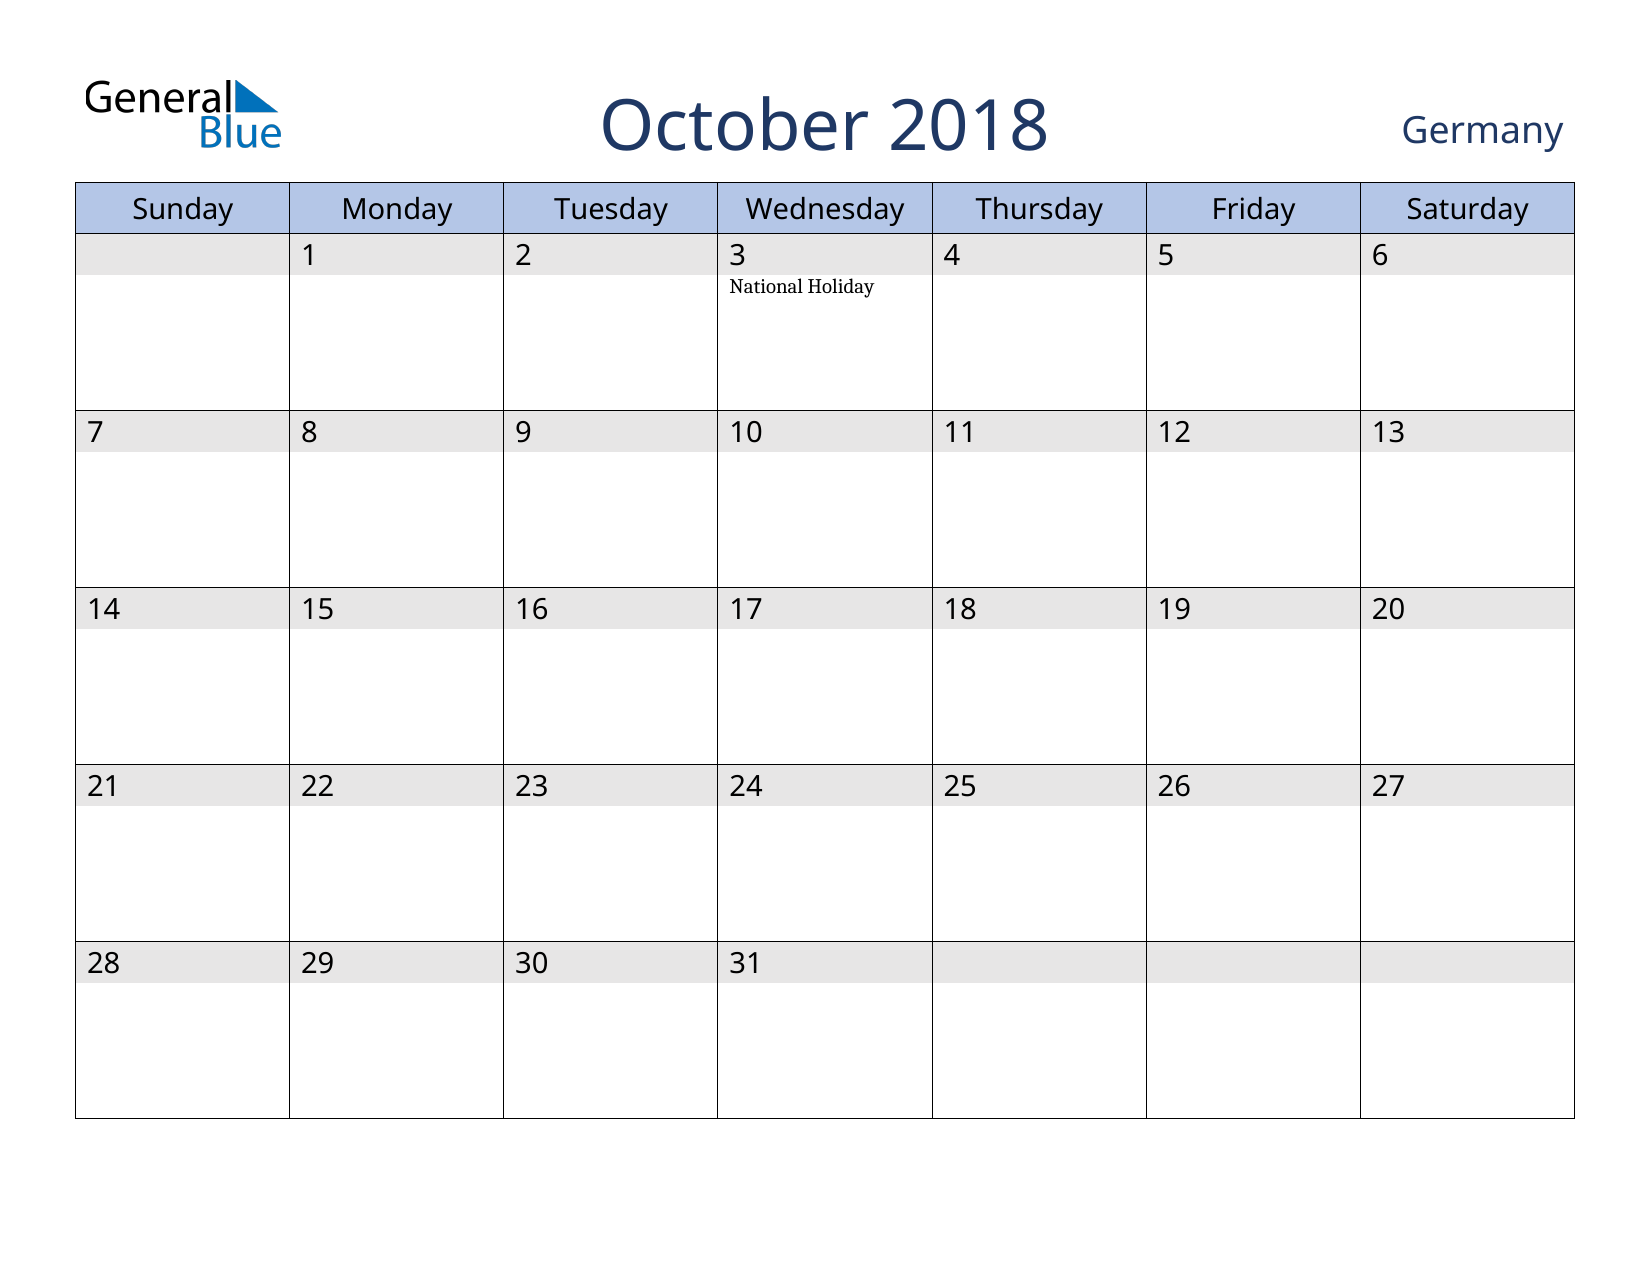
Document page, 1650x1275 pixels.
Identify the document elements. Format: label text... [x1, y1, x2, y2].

table_cell 13 [1361, 411, 1574, 452]
table_cell 5 [1147, 234, 1360, 275]
table_cell [290, 452, 503, 587]
table_cell 28 [76, 942, 289, 983]
table_cell [1147, 629, 1360, 764]
table_cell [933, 806, 1146, 941]
table_cell [933, 452, 1146, 587]
table_cell 21 [76, 765, 289, 806]
table_cell 20 [1361, 588, 1574, 629]
table_cell [1361, 983, 1574, 1118]
table_cell [504, 629, 717, 764]
table_cell [290, 275, 503, 410]
table_cell [1361, 806, 1574, 941]
table_cell Sunday [76, 183, 289, 233]
table_cell 14 [76, 588, 289, 629]
table_cell 16 [504, 588, 717, 629]
table_cell [933, 275, 1146, 410]
table_cell [76, 983, 289, 1118]
table_cell 22 [290, 765, 503, 806]
table_cell [76, 275, 289, 410]
table_cell [1147, 942, 1360, 983]
table_cell 24 [718, 765, 932, 806]
table_cell 27 [1361, 765, 1574, 806]
table_cell [1147, 983, 1360, 1118]
table_cell [76, 452, 289, 587]
table_cell Tuesday [504, 183, 717, 233]
table_cell [1147, 806, 1360, 941]
table_cell 3 [718, 234, 932, 275]
table_cell 8 [290, 411, 503, 452]
table_cell [290, 629, 503, 764]
table_cell 4 [933, 234, 1146, 275]
table_cell [933, 942, 1146, 983]
table_cell [76, 806, 289, 941]
table_cell [1361, 629, 1574, 764]
table_cell Friday [1147, 183, 1360, 233]
table_cell [290, 983, 503, 1118]
table_cell 11 [933, 411, 1146, 452]
table_cell 25 [933, 765, 1146, 806]
table_cell 17 [718, 588, 932, 629]
table_cell National Holiday [718, 275, 932, 410]
table_cell [718, 806, 932, 941]
table_cell 6 [1361, 234, 1574, 275]
table_cell [933, 629, 1146, 764]
table_cell [718, 452, 932, 587]
table_cell [76, 234, 289, 275]
table_cell [504, 806, 717, 941]
table_cell [1361, 942, 1574, 983]
table_cell 19 [1147, 588, 1360, 629]
table_cell [1147, 452, 1360, 587]
table_header [76, 75, 503, 182]
table_cell [504, 275, 717, 410]
table_cell 10 [718, 411, 932, 452]
table_cell 9 [504, 411, 717, 452]
table_cell 18 [933, 588, 1146, 629]
table_cell [504, 983, 717, 1118]
table_cell 2 [504, 234, 717, 275]
picture [86, 80, 281, 148]
table_cell 7 [76, 411, 289, 452]
table_cell Saturday [1361, 183, 1574, 233]
table_cell [1361, 452, 1574, 587]
table_cell [718, 629, 932, 764]
table_cell Monday [290, 183, 503, 233]
table_cell [718, 983, 932, 1118]
table_cell 29 [290, 942, 503, 983]
table_cell [1147, 275, 1360, 410]
table_cell 1 [290, 234, 503, 275]
table_cell 23 [504, 765, 717, 806]
table_cell 26 [1147, 765, 1360, 806]
table_cell 15 [290, 588, 503, 629]
table_cell Thursday [933, 183, 1146, 233]
table_cell 31 [718, 942, 932, 983]
table_header Germany [1146, 75, 1574, 182]
table_cell [290, 806, 503, 941]
table_cell [933, 983, 1146, 1118]
table_cell [1361, 275, 1574, 410]
table_header October 2018 [504, 75, 1146, 182]
table_cell [504, 452, 717, 587]
table_cell 12 [1147, 411, 1360, 452]
table_cell 30 [504, 942, 717, 983]
table_cell Wednesday [718, 183, 932, 233]
table_cell [76, 629, 289, 764]
